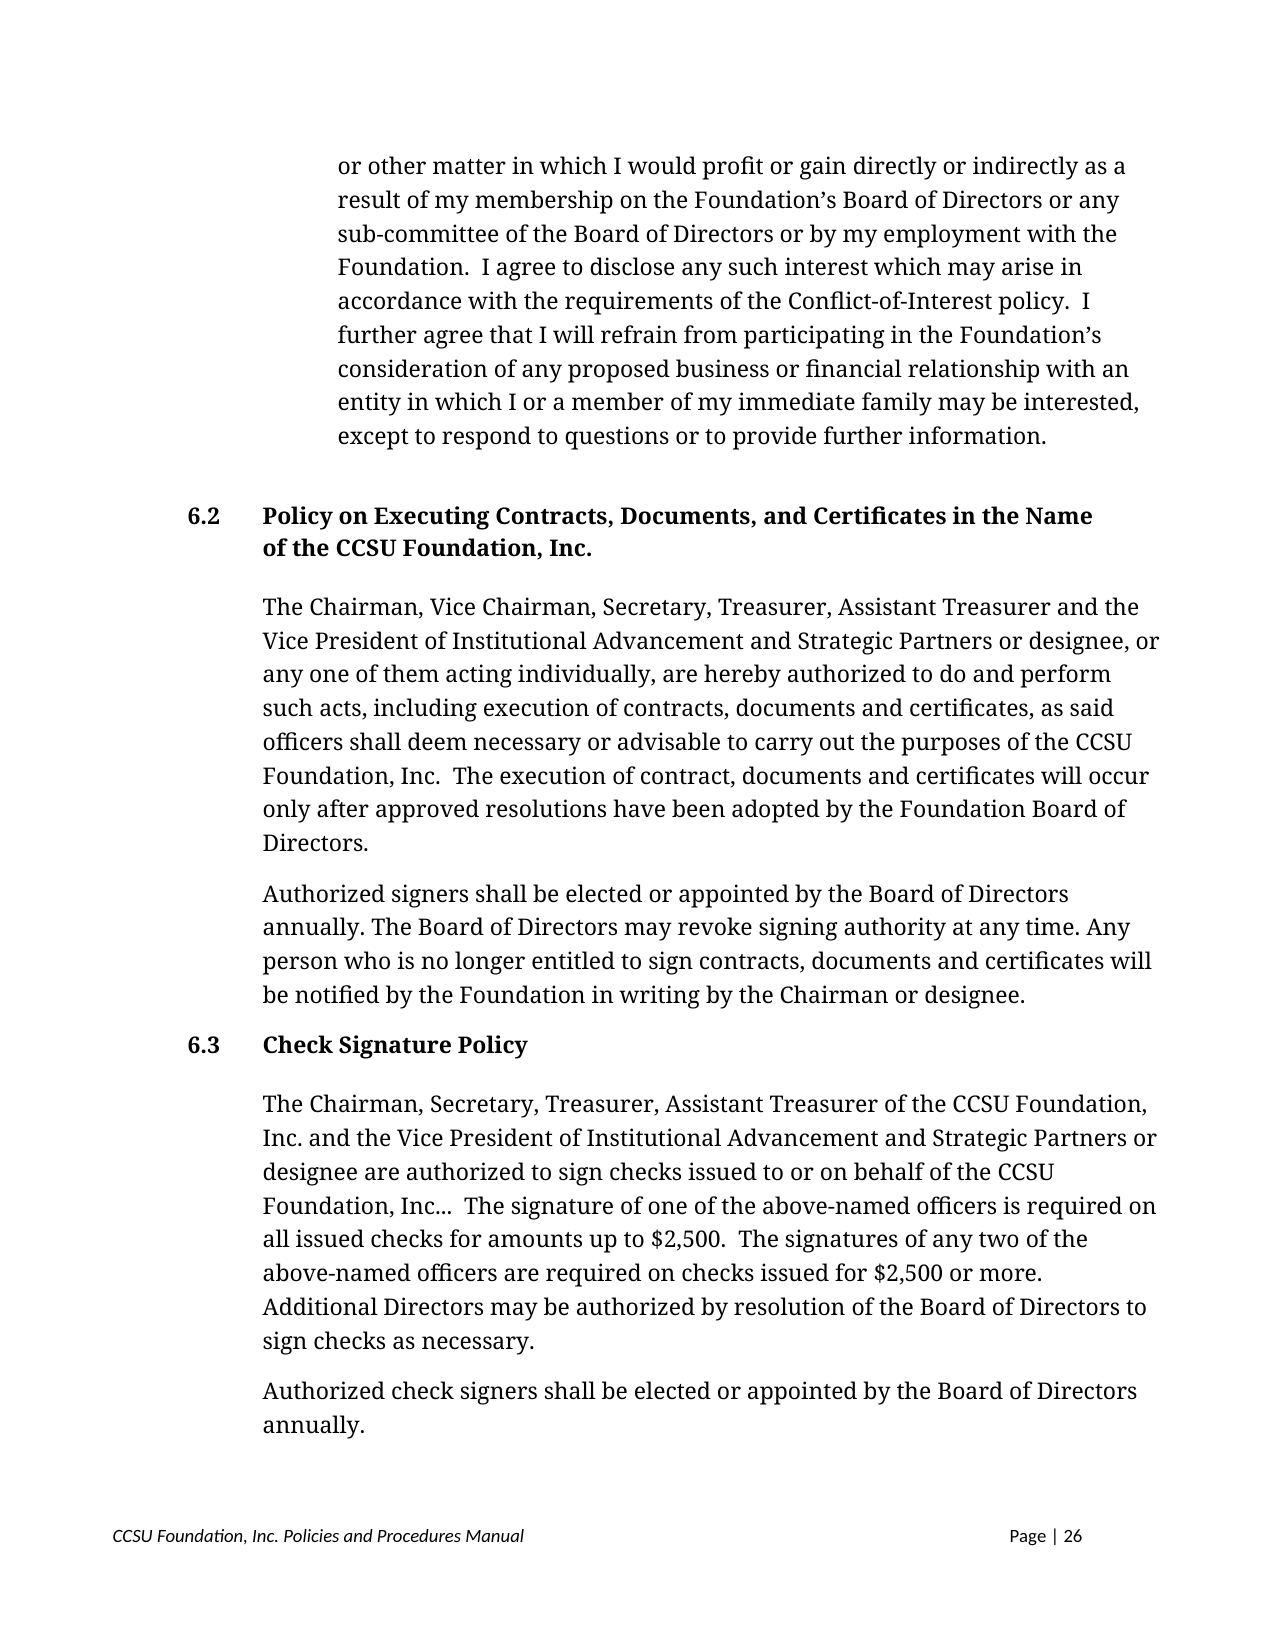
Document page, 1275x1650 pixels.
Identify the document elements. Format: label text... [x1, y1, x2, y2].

text Authorized check signers shall be elected or appointed by the Board of Directors annually. [262, 1375, 1162, 1440]
text 6.3 Check Signature Policy [112, 1029, 1162, 1088]
text Authorized signers shall be elected or appointed by the Board of Directors annually. The Board of Directors may revoke signing authority at any time. Any person who is no longer entitled to sign contracts, documents and certificates will be notified by the Foundation in writing by the Chairman or designee. [262, 877, 1162, 1010]
text The Chairman, Secretary, Treasurer, Assistant Treasurer of the CCSU Foundation, Inc. and the Vice President of Institutional Advancement and Strategic Partners or designee are authorized to sign checks issued to or on behalf of the CCSU Foundation, Inc... The signature of one of the above-named officers is required on all issued checks for amounts up to $2,500. The signatures of any two of the above-named officers are required on checks issued for $2,500 or more. Additional Directors may be authorized by resolution of the Board of Directors to sign checks as necessary. [262, 1088, 1162, 1356]
text The Chairman, Vice Chairman, Secretary, Treasurer, Assistant Treasurer and the Vice President of Institutional Advancement and Strategic Partners or designee, or any one of them acting individually, are hereby authorized to do and perform such acts, including execution of contracts, documents and certificates, as said officers shall deem necessary or advisable to carry out the purposes of the CCSU Foundation, Inc. The execution of contract, documents and certificates will occur only after approved resolutions have been adopted by the Foundation Board of Directors. [262, 591, 1162, 858]
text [337, 150, 1162, 481]
text 6.2 Policy on Executing Contracts, Documents, and Certificates in the Name of the CCSU Foundation, Inc. [112, 500, 1162, 591]
